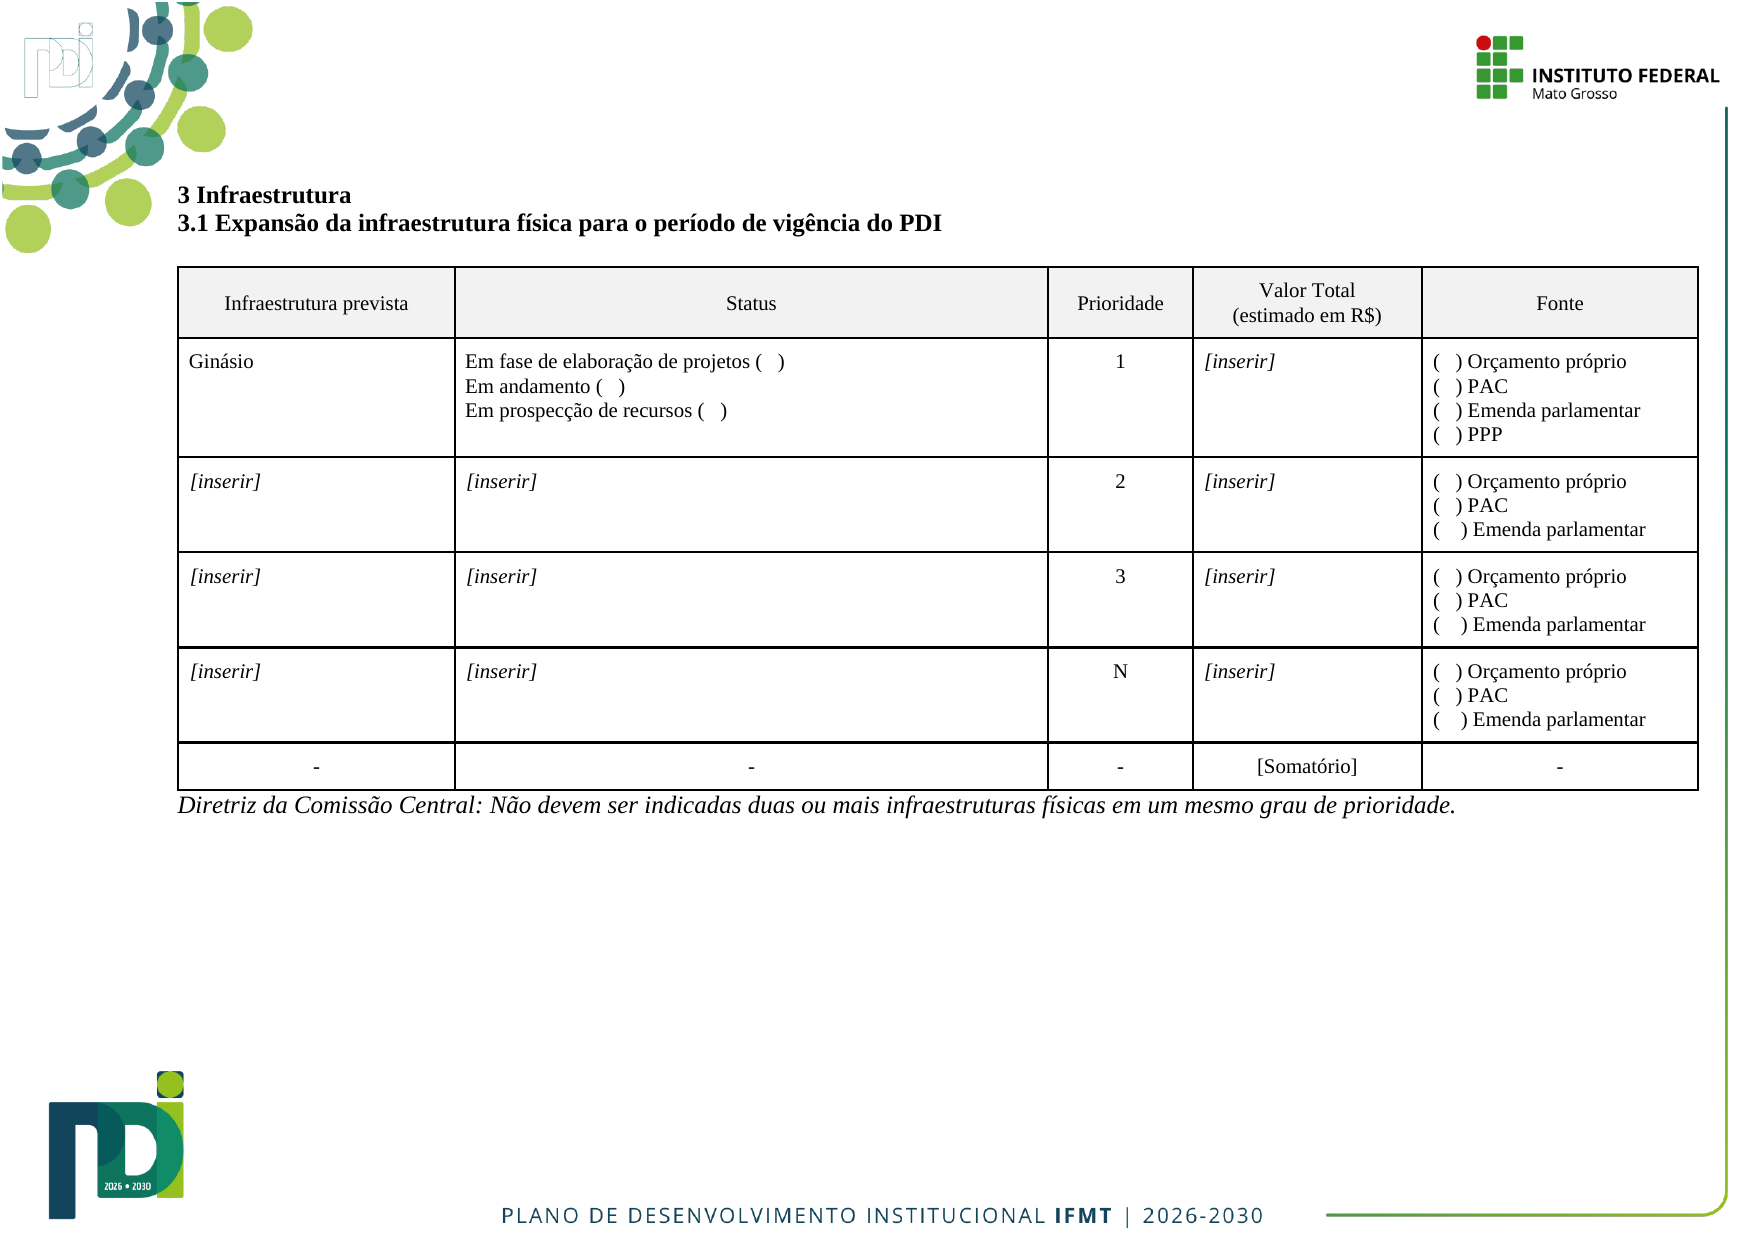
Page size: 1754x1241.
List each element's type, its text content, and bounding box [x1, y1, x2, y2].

table_cell [inserir] [1194, 649, 1421, 741]
table_cell ( ) Orçamento próprio ( ) PAC ( ) Emenda parlamentar [1423, 553, 1697, 646]
table_cell ( ) Orçamento próprio ( ) PAC ( ) Emenda parlamentar ( ) PPP [1423, 339, 1697, 456]
table_cell [inserir] [456, 649, 1047, 741]
table_cell Em fase de elaboração de projetos ( ) Em andamento ( ) Em prospecção de recursos ( ) [456, 339, 1047, 456]
text Diretriz da Comissão Central: Não devem ser indicadas duas ou mais infraestruturas físicas em um mesmo grau de prioridade. [177, 791, 1668, 819]
picture [2, 2, 1754, 1241]
table_cell - [1049, 744, 1192, 788]
table_cell 1 [1049, 339, 1192, 456]
table_header Valor Total (estimado em R$) [1194, 268, 1421, 337]
table_header Infraestrutura prevista [179, 268, 454, 337]
table_cell 2 [1049, 458, 1192, 551]
table_cell [inserir] [179, 458, 454, 551]
text 3.1 Expansão da infraestrutura física para o período de vigência do PDI [177, 208, 1668, 237]
table_cell [inserir] [1194, 553, 1421, 646]
table_cell Ginásio [179, 339, 454, 456]
text 3 Infraestrutura [177, 180, 1668, 208]
table_cell - [456, 744, 1047, 788]
table_cell [inserir] [1194, 339, 1421, 456]
table_header Prioridade [1049, 268, 1192, 337]
table_cell [inserir] [456, 553, 1047, 646]
table_cell [inserir] [456, 458, 1047, 551]
table_cell ( ) Orçamento próprio ( ) PAC ( ) Emenda parlamentar [1423, 458, 1697, 551]
table_cell N [1049, 649, 1192, 741]
table_header Status [456, 268, 1047, 337]
table_cell [inserir] [1194, 458, 1421, 551]
table_cell ( ) Orçamento próprio ( ) PAC ( ) Emenda parlamentar [1423, 649, 1697, 741]
table_header Fonte [1423, 268, 1697, 337]
table_cell - [1423, 744, 1697, 788]
table_cell - [179, 744, 454, 788]
table_cell [inserir] [179, 649, 454, 741]
table_cell [inserir] [179, 553, 454, 646]
table_cell 3 [1049, 553, 1192, 646]
table_cell [Somatório] [1194, 744, 1421, 788]
